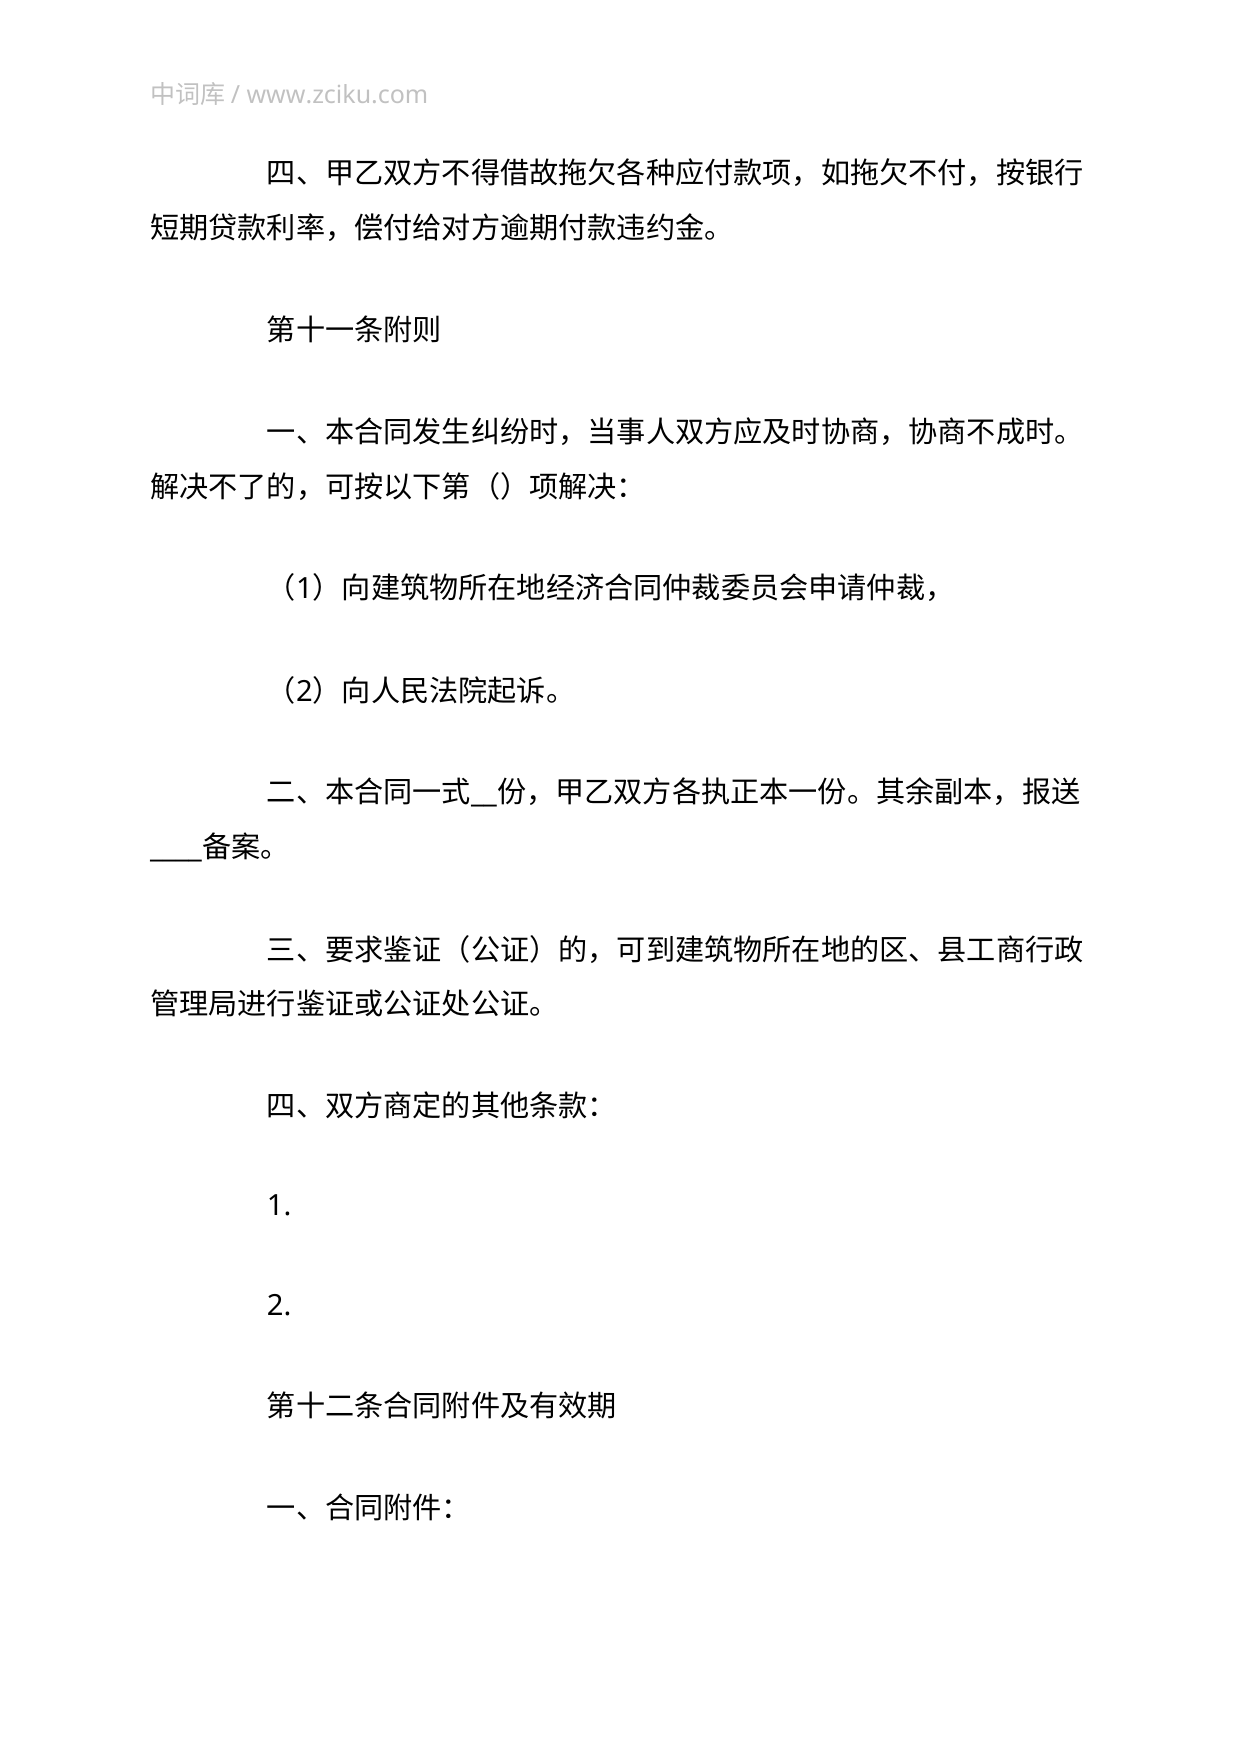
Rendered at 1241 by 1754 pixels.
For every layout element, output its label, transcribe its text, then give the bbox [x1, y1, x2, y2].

text 2. [150, 1284, 1090, 1323]
text 第十二条合同附件及有效期 [150, 1383, 1090, 1425]
text 1. [150, 1184, 1090, 1224]
text 四、甲乙双方不得借故拖欠各种应付款项，如拖欠不付，按银行短期贷款利率，偿付给对方逾期付款违约金。 [150, 150, 1090, 247]
text 一、合同附件： [150, 1485, 1090, 1527]
text （1）向建筑物所在地经济合同仲裁委员会申请仲裁， [150, 565, 1090, 607]
text 一、本合同发生纠纷时，当事人双方应及时协商，协商不成时。解决不了的，可按以下第（）项解决： [150, 408, 1090, 506]
text （2）向人民法院起诉。 [150, 667, 1090, 709]
text 二、本合同一式__份，甲乙双方各执正本一份。其余副本，报送____备案。 [150, 769, 1090, 866]
text 第十一条附则 [150, 307, 1090, 349]
text 三、要求鉴证（公证）的，可到建筑物所在地的区、县工商行政管理局进行鉴证或公证处公证。 [150, 926, 1090, 1023]
text 四、双方商定的其他条款： [150, 1083, 1090, 1125]
